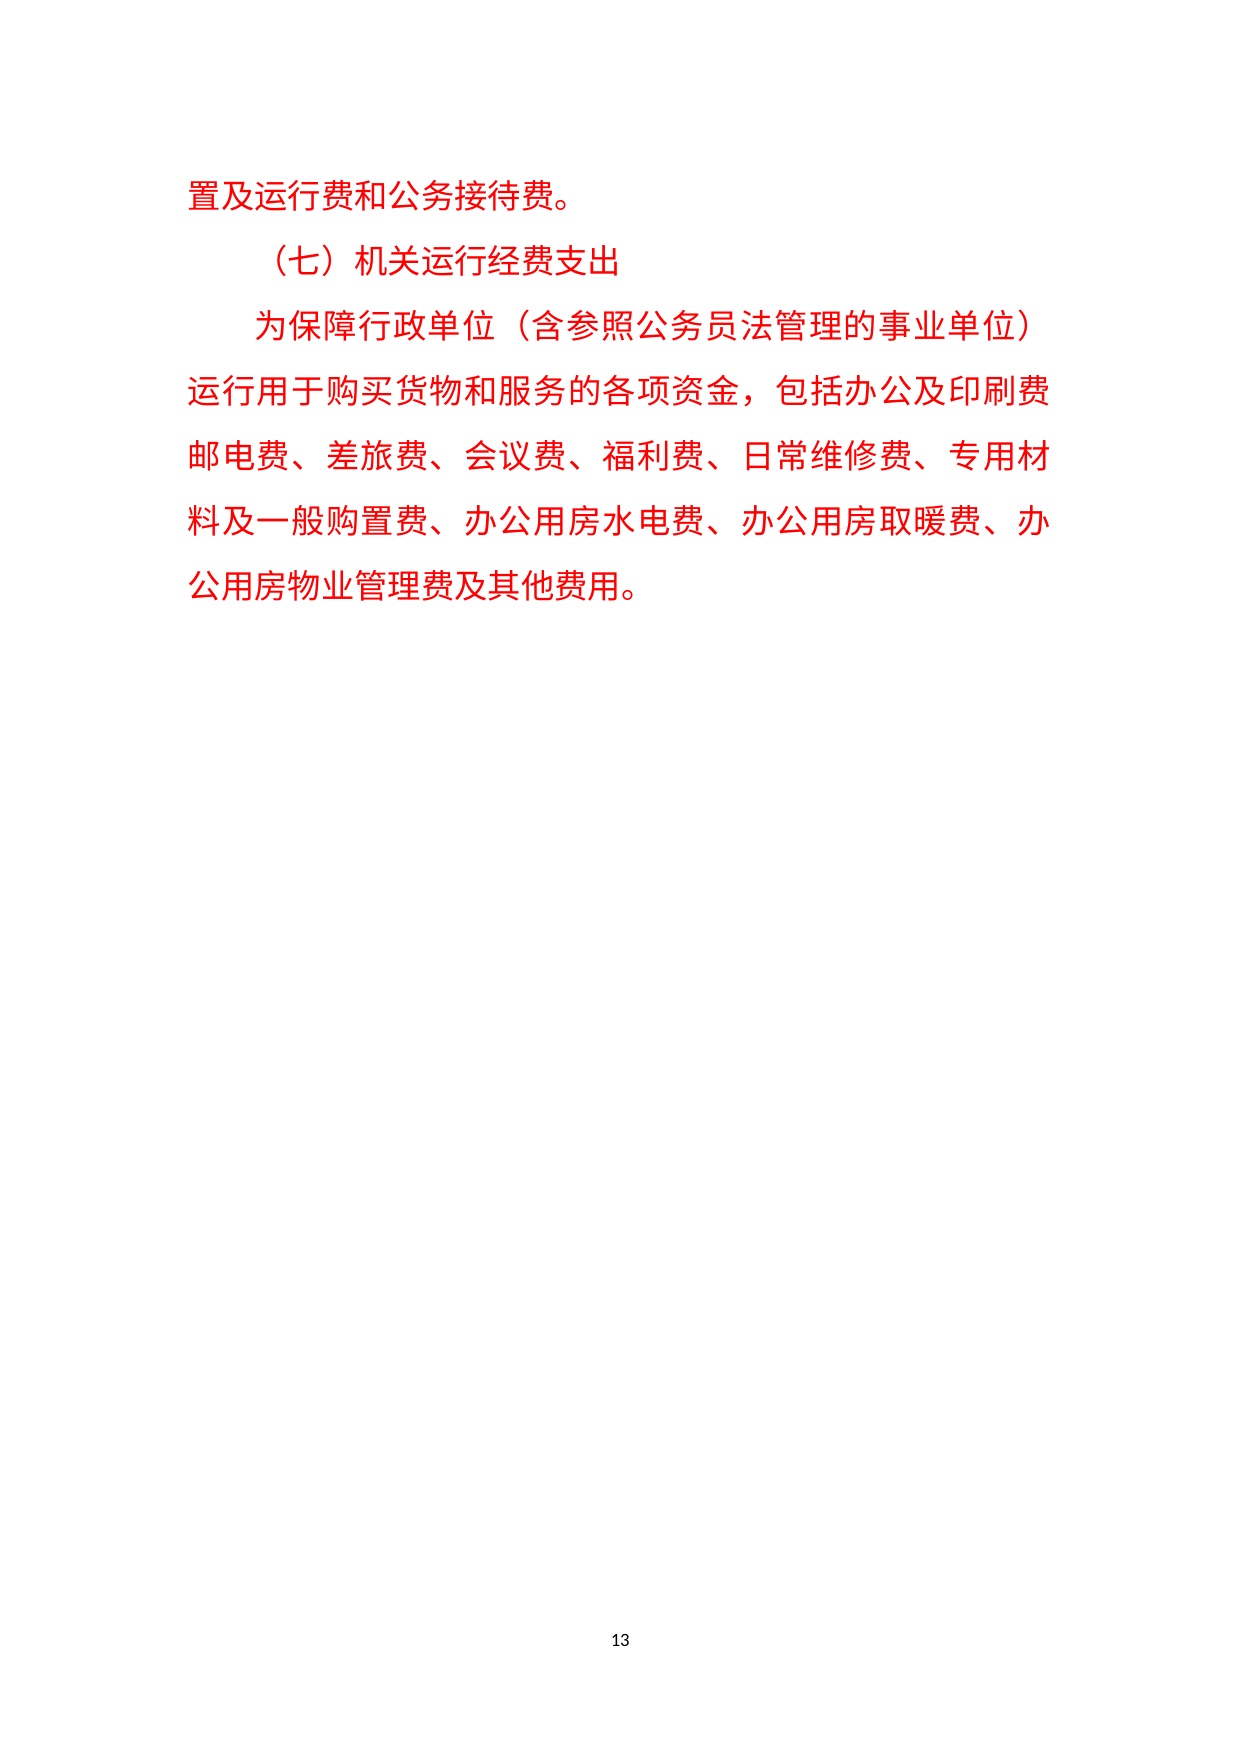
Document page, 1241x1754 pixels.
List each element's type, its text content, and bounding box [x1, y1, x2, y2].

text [187, 162, 1053, 227]
text （七）机关运行经费支出 [187, 227, 1053, 292]
text 为保障行政单位（含参照公务员法管理的事业单位）运行用于购买货物和服务的各项资金，包括办公及印刷费、邮电费、差旅费、会议费、福利费、日常维修费、专用材料及一般购置费、办公用房水电费、办公用房取暖费、办公用房物业管理费及其他费用。 [187, 292, 1053, 617]
